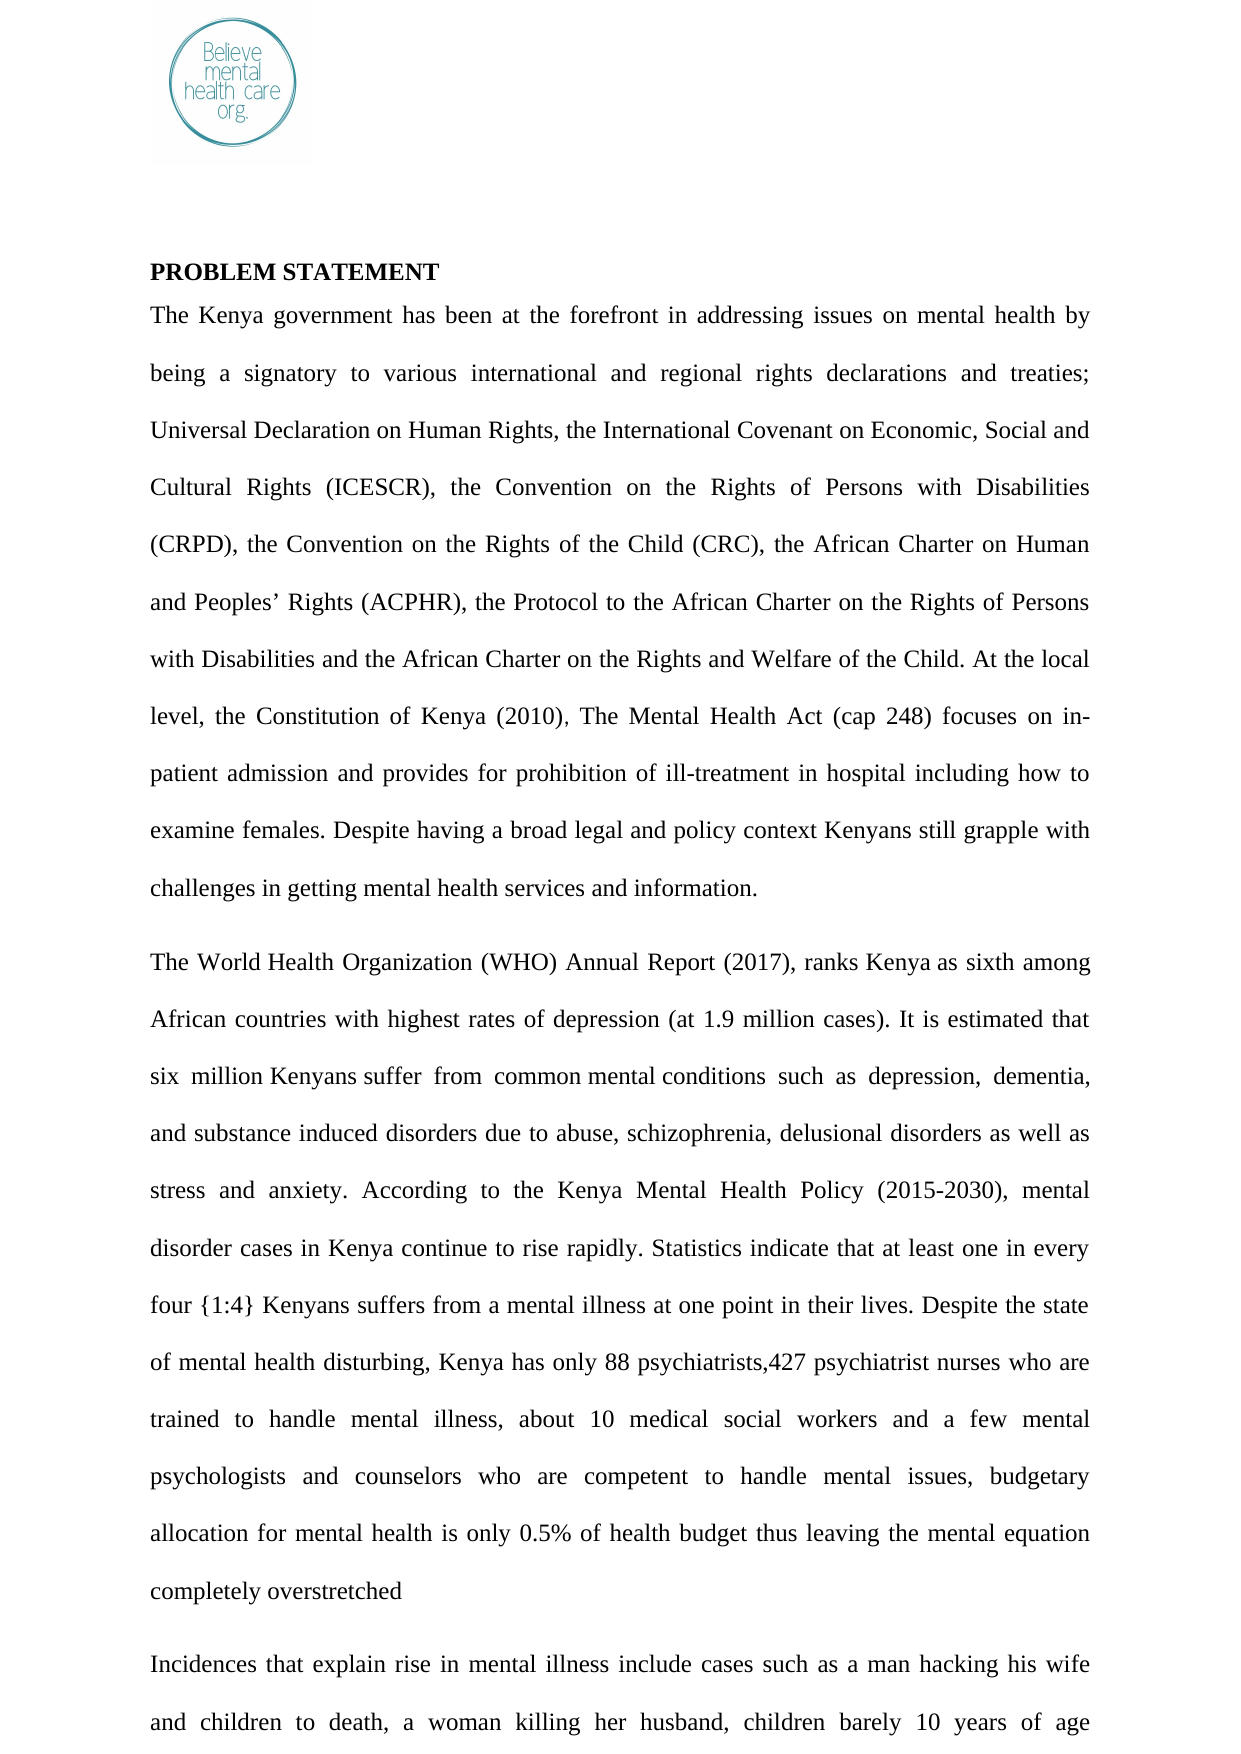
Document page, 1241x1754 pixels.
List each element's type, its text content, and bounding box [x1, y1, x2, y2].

subtitle PROBLEM STATEMENT [150, 257, 1092, 286]
text The World Health Organization (WHO) Annual Report (2017), ranks Kenya as sixth among African countries with highest rates of depression (at 1.9 million cases). It is estimated that six million Kenyans suffer from common mental conditions such as depression, dementia, and substance induced disorders due to abuse, schizophrenia, delusional disorders as well as stress and anxiety. According to the Kenya Mental Health Policy (2015-2030), mental disorder cases in Kenya continue to rise rapidly. Statistics indicate that at least one in every four {1:4} Kenyans suffers from a mental illness at one point in their lives. Despite the state of mental health disturbing, Kenya has only 88 psychiatrists,427 psychiatrist nurses who are trained to handle mental illness, about 10 medical social workers and a few mental psychologists and counselors who are competent to handle mental issues, budgetary allocation for mental health is only 0.5% of health budget thus leaving the mental equation completely overstretched [150, 947, 1091, 1604]
text The Kenya government has been at the forefront in addressing issues on mental health by being a signatory to various international and regional rights declarations and treaties; Universal Declaration on Human Rights, the International Covenant on Economic, Social and Cultural Rights (ICESCR), the Convention on the Rights of Persons with Disabilities (CRPD), the Convention on the Rights of the Child (CRC), the African Charter on Human and Peoples’ Rights (ACPHR), the Protocol to the African Charter on the Rights of Persons with Disabilities and the African Charter on the Rights and Welfare of the Child. At the local level, the Constitution of Kenya (2010), The Mental Health Act (cap 248) focuses on in-patient admission and provides for prohibition of ill-treatment in hospital including how to examine females. Despite having a broad legal and policy context Kenyans still grapple with challenges in getting mental health services and information. [150, 301, 1091, 902]
picture [150, 0, 315, 165]
